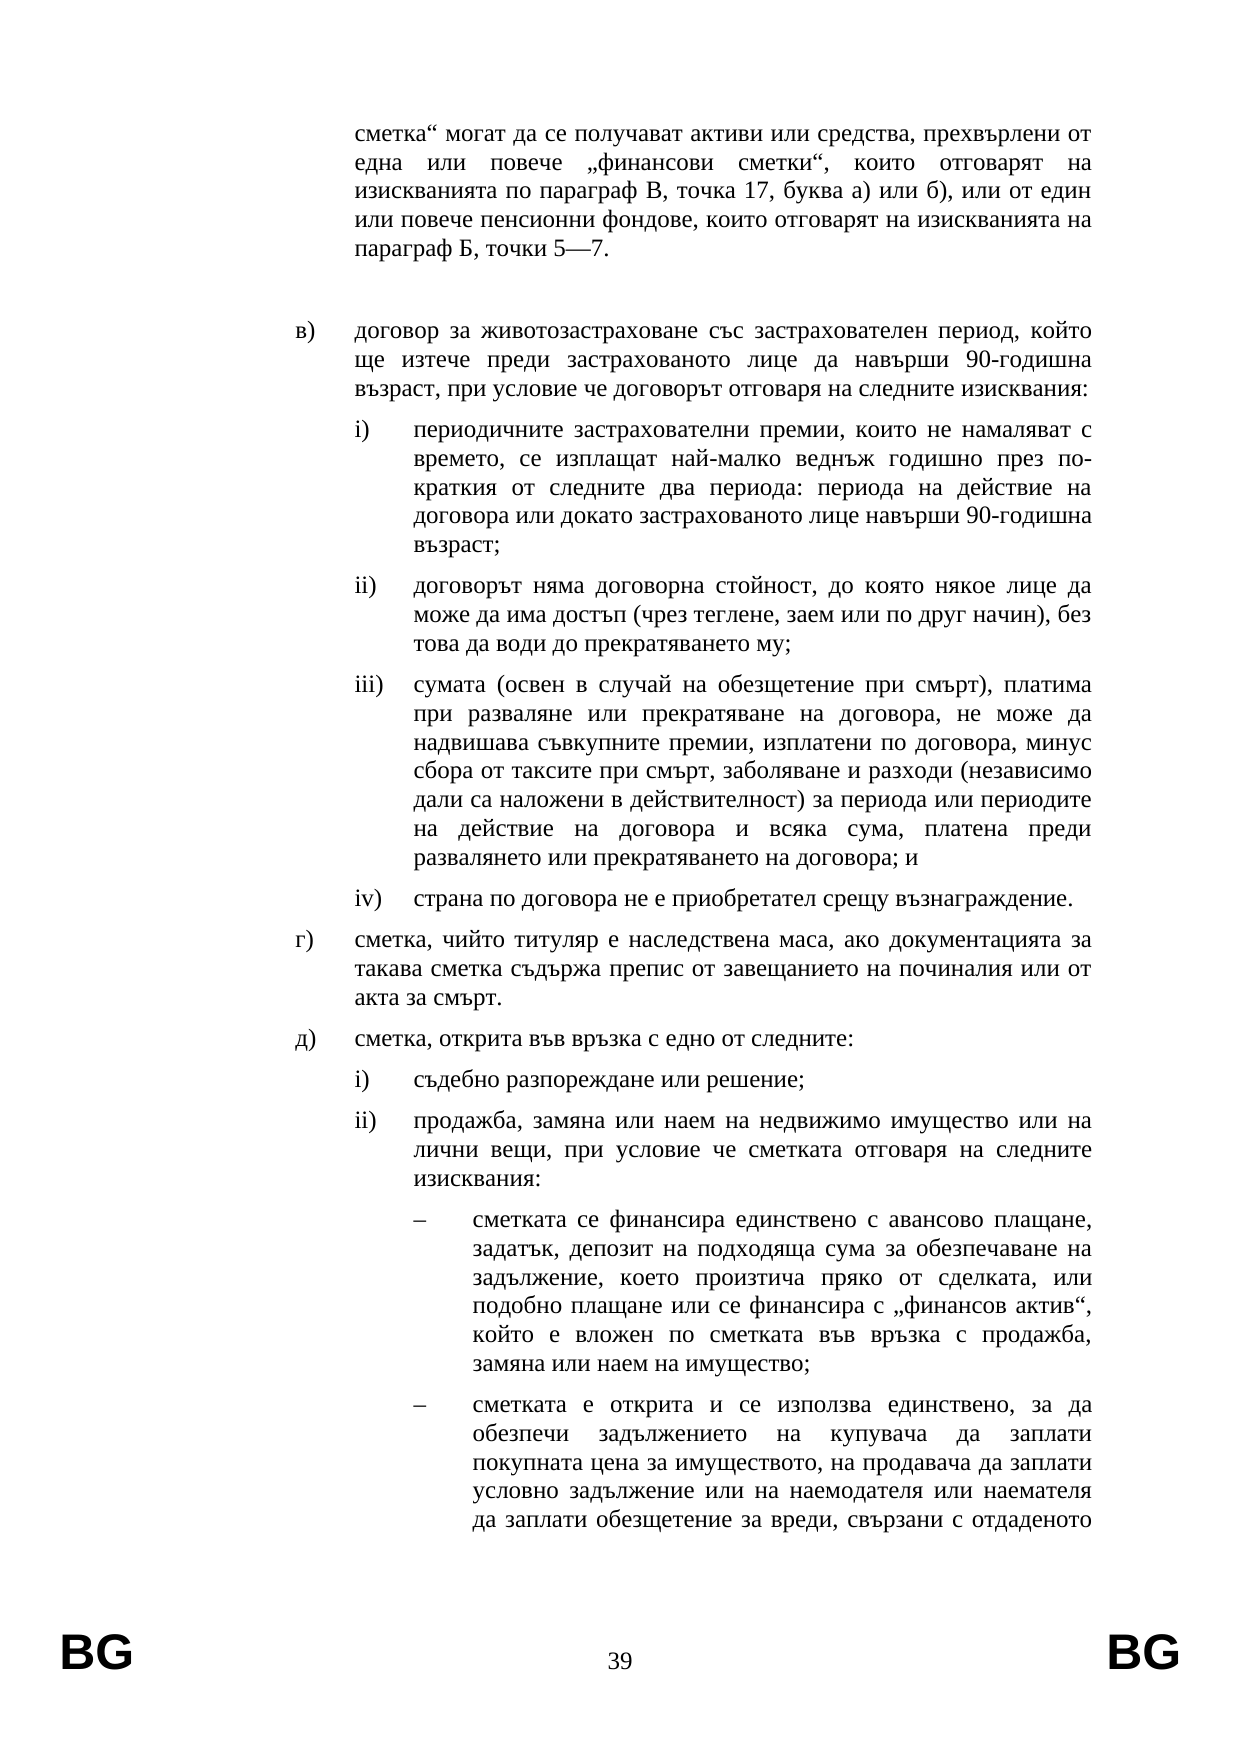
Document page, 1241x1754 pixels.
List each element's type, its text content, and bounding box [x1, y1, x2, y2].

text ii) договорът няма договорна стойност, до която някое лице да може да има достъп (чрез теглене, заем или по друг начин), без това да води до прекратяването му; [354, 571, 1093, 657]
text i) съдебно разпореждане или решение; [354, 1064, 1093, 1093]
text iii) сумата (освен в случай на обезщетение при смърт), платима при разваляне или прекратяване на договора, не може да надвишава съвкупните премии, изплатени по договора, минус сбора от таксите при смърт, заболяване и разходи (независимо дали са наложени в действителност) за периода или периодите на действие на договора и всяка сума, платена преди развалянето или прекратяването на договора; и [354, 669, 1093, 871]
text iv) страна по договора не е приобретател срещу възнаграждение. [354, 883, 1093, 912]
list сметката се финансира единствено с авансово плащане, задатък, депозит на подходяща сума за обезпечаване на задължение, което произтича пряко от сделката, или подобно плащане или се финансира с „финансов актив“, който е вложен по сметката във връзка с продажба, замяна или наем на имущество; [413, 1204, 1093, 1377]
text i) периодичните застрахователни премии, които не намаляват с времето, се изплащат най-малко веднъж годишно през по-краткия от следните два периода: периода на действие на договора или докато застрахованото лице навърши 90-годишна възраст; [354, 414, 1093, 558]
text ii) продажба, замяна или наем на недвижимо имущество или на лични вещи, при условие че сметката отговаря на следните изисквания: [354, 1106, 1093, 1192]
text в) договор за животозастраховане със застрахователен период, който ще изтече преди застрахованото лице да навърши 90-годишна възраст, при условие че договорът отговаря на следните изисквания: [295, 316, 1093, 402]
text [413, 1389, 1093, 1533]
text д) сметка, открита във връзка с едно от следните: [295, 1023, 1093, 1052]
text г) сметка, чийто титуляр е наследствена маса, ако документацията за такава сметка съдържа препис от завещанието на починалия или от акта за смърт. [295, 924, 1093, 1011]
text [354, 118, 1093, 262]
